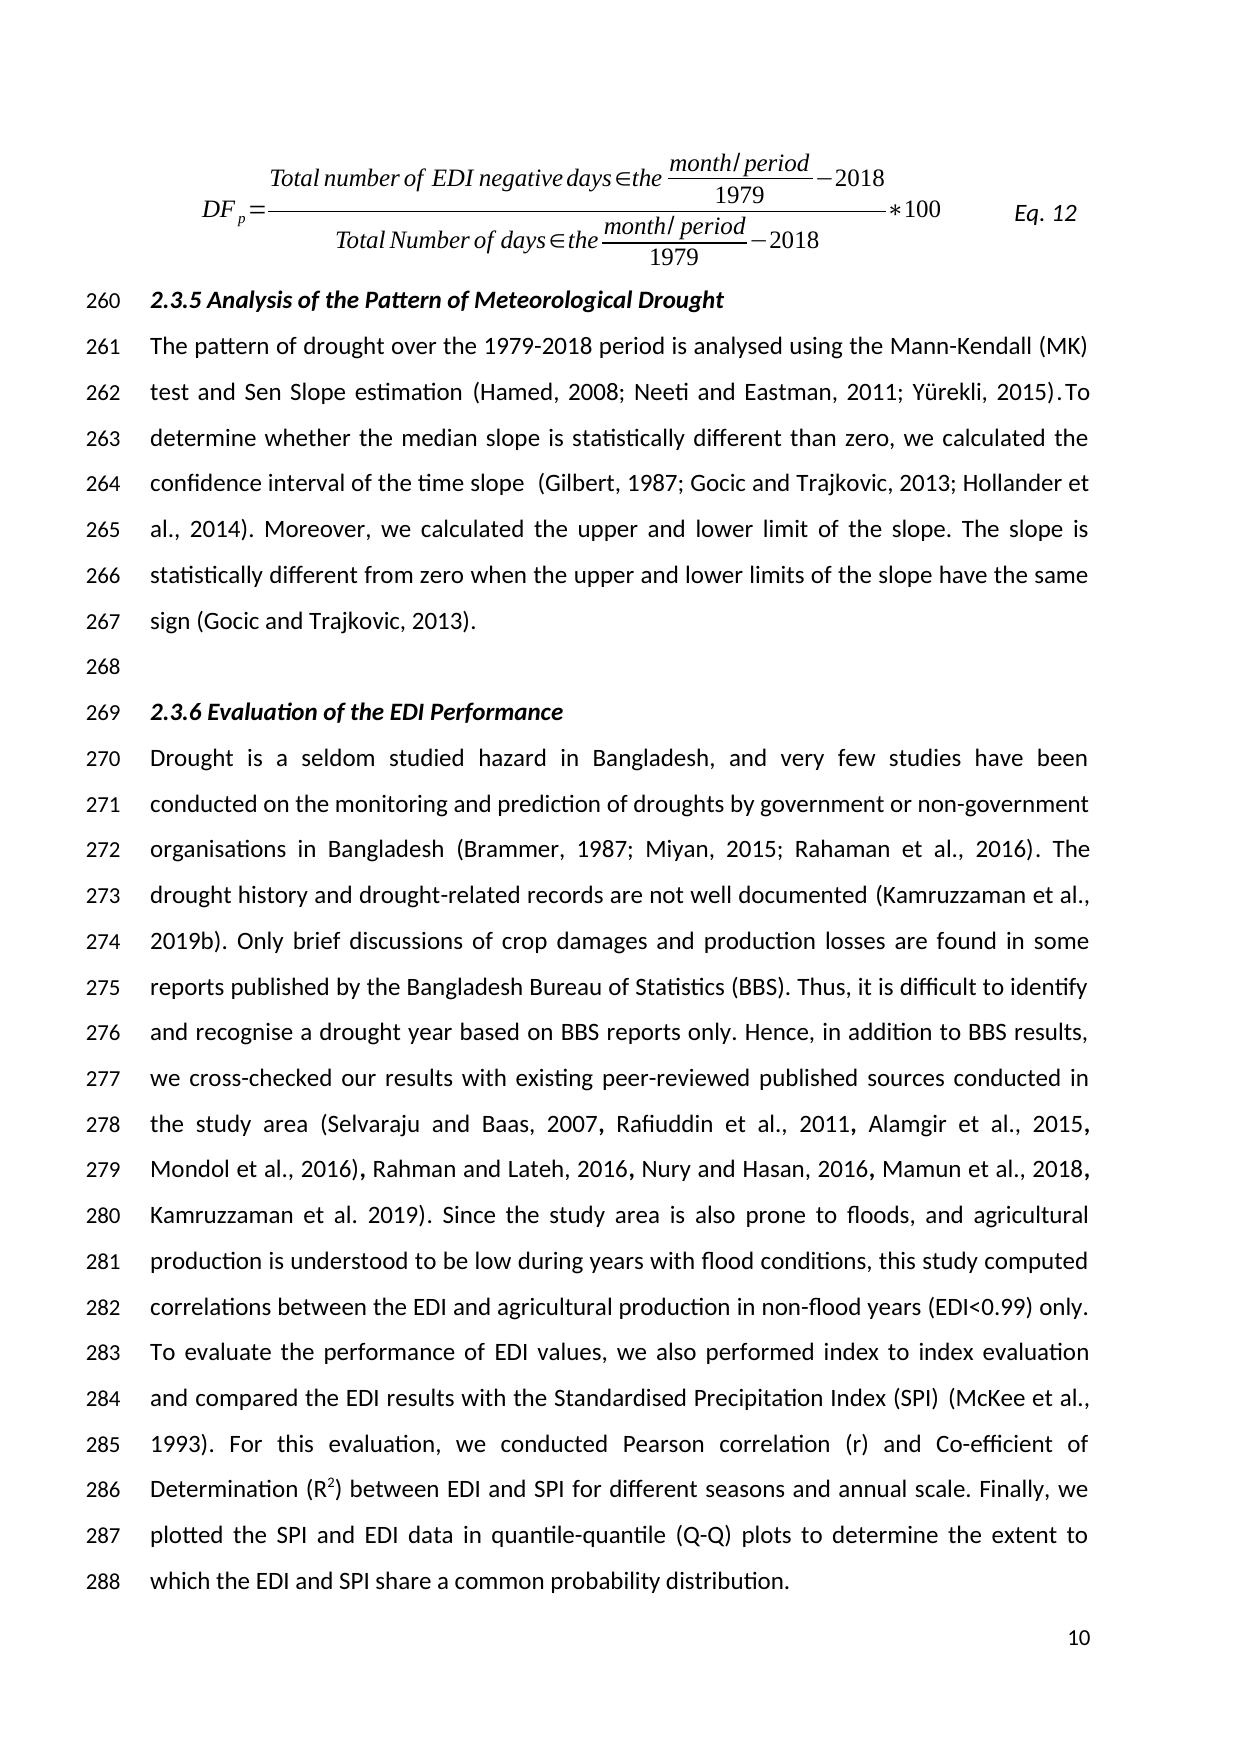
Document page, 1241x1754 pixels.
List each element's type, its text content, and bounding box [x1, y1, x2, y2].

table_header Eq. 12 [992, 150, 1090, 285]
text 2.3.6 Evaluation of the EDI Performance [150, 696, 1090, 727]
text Drought is a seldom studied hazard in Bangladesh, and very few studies have been conducted on the monitoring and prediction of droughts by government or non-government organisations in Bangladesh (Brammer, 1987; Miyan, 2015; Rahaman et al., 2016). The drought history and drought-related records are not well documented (Kamruzzaman et al., 2019b). Only brief discussions of crop damages and production losses are found in some reports published by the Bangladesh Bureau of Statistics (BBS). Thus, it is difficult to identify and recognise a drought year based on BBS reports only. Hence, in addition to BBS results, we cross-checked our results with existing peer-reviewed published sources conducted in the study area (Selvaraju and Baas, 2007, Rafiuddin et al., 2011, Alamgir et al., 2015, Mondol et al., 2016), Rahman and Lateh, 2016, Nury and Hasan, 2016, Mamun et al., 2018, Kamruzzaman et al. 2019). Since the study area is also prone to floods, and agricultural production is understood to be low during years with flood conditions, this study computed correlations between the EDI and agricultural production in non-flood years (EDI<0.99) only. To evaluate the performance of EDI values, we also performed index to index evaluation and compared the EDI results with the Standardised Precipitation Index (SPI) (McKee et al., 1993). For this evaluation, we conducted Pearson correlation (r) and Co-efficient of Determination (R2) between EDI and SPI for different seasons and annual scale. Finally, we plotted the SPI and EDI data in quantile-quantile (Q-Q) plots to determine the extent to which the EDI and SPI share a common probability distribution. [150, 742, 1090, 1596]
table_header [150, 150, 992, 285]
text 2.3.5 Analysis of the Pattern of Meteorological Drought [150, 285, 1090, 315]
text The pattern of drought over the 1979-2018 period is analysed using the Mann-Kendall (MK) test and Sen Slope estimation (Hamed, 2008; Neeti and Eastman, 2011; Yürekli, 2015).To determine whether the median slope is statistically different than zero, we calculated the confidence interval of the time slope (Gilbert, 1987; Gocic and Trajkovic, 2013; Hollander et al., 2014). Moreover, we calculated the upper and lower limit of the slope. The slope is statistically different from zero when the upper and lower limits of the slope have the same sign (Gocic and Trajkovic, 2013). [150, 330, 1090, 635]
